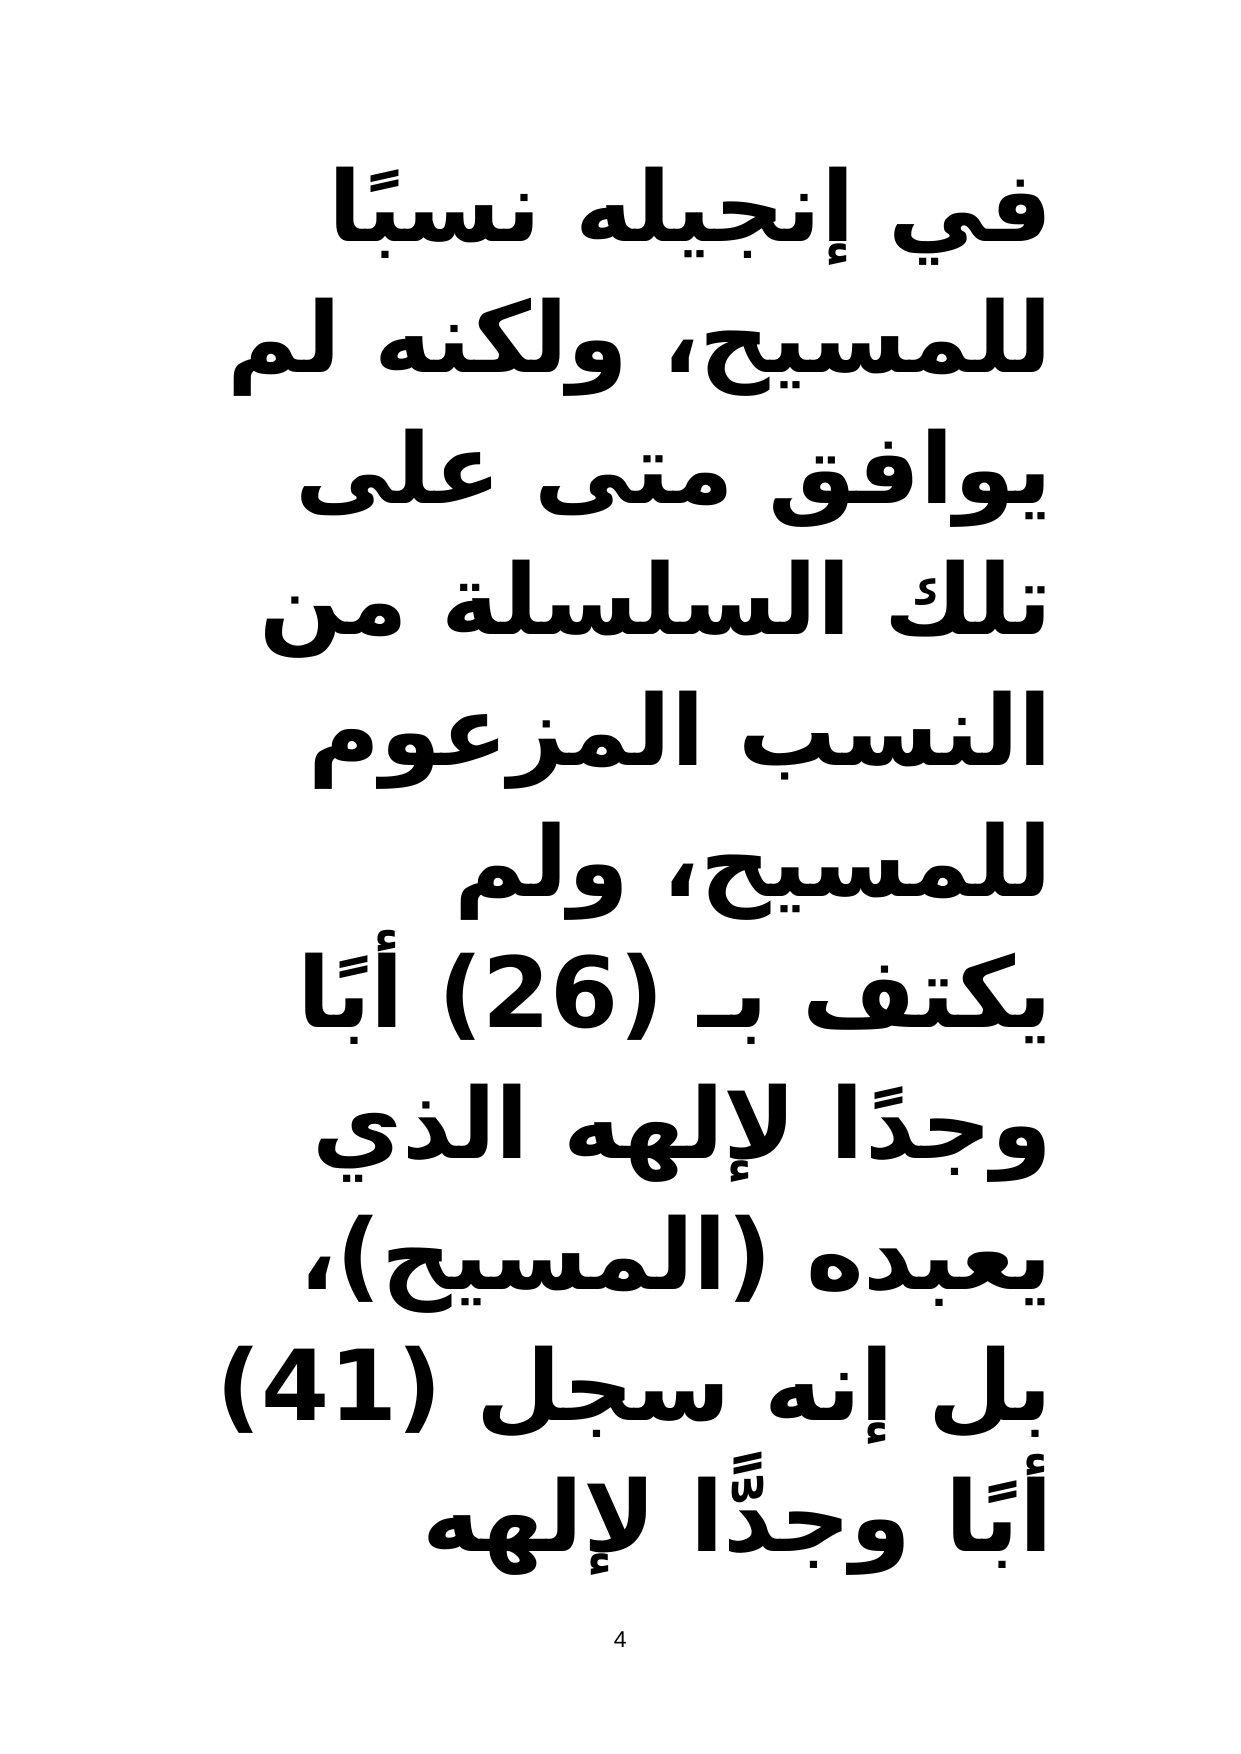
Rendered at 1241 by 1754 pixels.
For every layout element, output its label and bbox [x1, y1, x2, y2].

text [187, 150, 1053, 1574]
